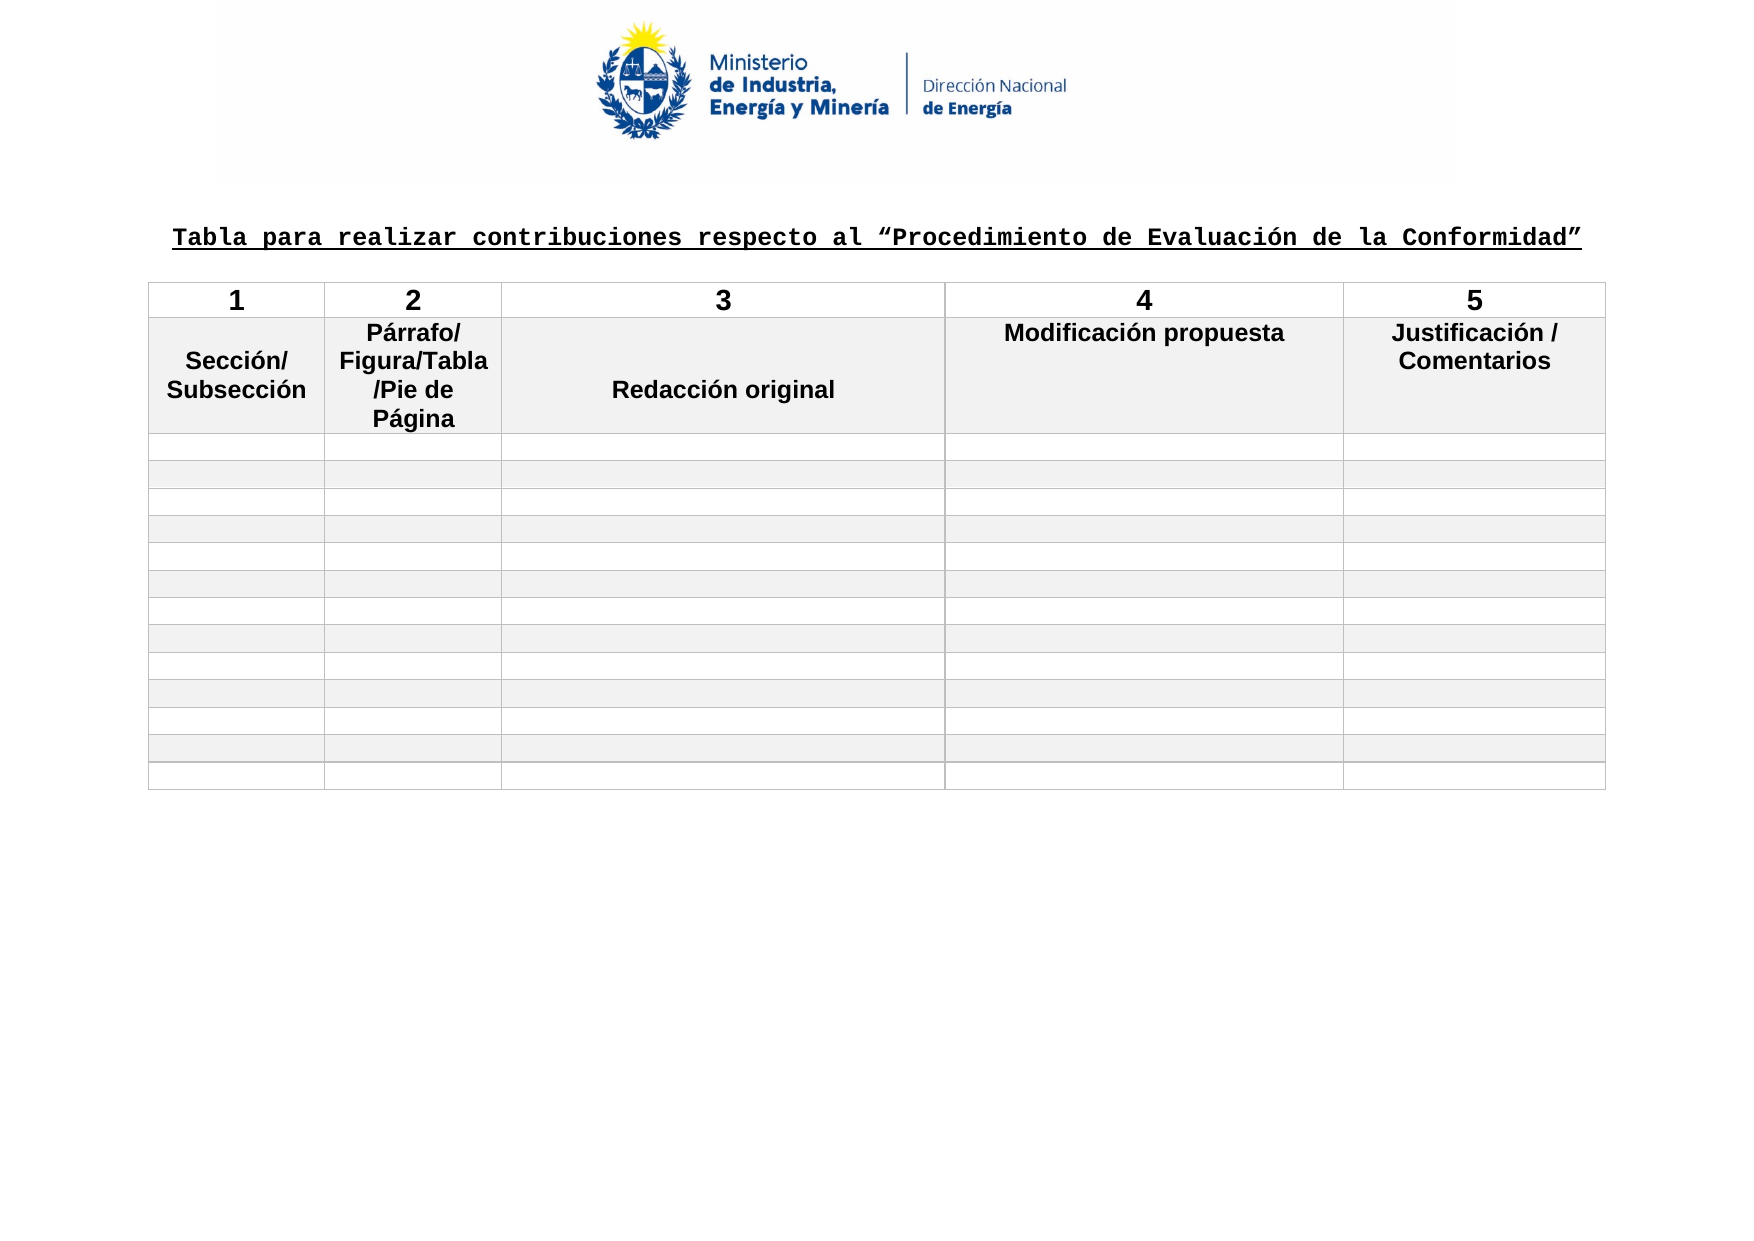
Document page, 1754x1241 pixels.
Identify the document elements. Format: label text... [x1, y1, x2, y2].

table_cell [149, 708, 324, 734]
table_cell [325, 680, 501, 707]
table_cell [946, 489, 1343, 515]
table_cell [149, 653, 324, 679]
picture [215, 0, 1456, 182]
table_cell [325, 489, 501, 515]
table_cell [946, 708, 1343, 734]
table_cell Justificación / Comentarios [1344, 318, 1605, 433]
table_cell [946, 543, 1343, 569]
table_cell [149, 680, 324, 707]
table_cell [502, 516, 944, 542]
table_cell [502, 461, 944, 487]
table_cell [502, 708, 944, 734]
table_cell [325, 434, 501, 460]
table_cell [502, 763, 944, 789]
table_cell [149, 434, 324, 460]
table_cell [1344, 489, 1605, 515]
table_cell [149, 763, 324, 789]
table_cell [1344, 680, 1605, 707]
table_header 5 [1344, 283, 1605, 317]
table_cell [325, 763, 501, 789]
table_cell [1344, 653, 1605, 679]
table_cell [1344, 571, 1605, 597]
table_cell [149, 489, 324, 515]
table_cell [149, 571, 324, 597]
table_cell [1344, 598, 1605, 624]
table_cell [325, 735, 501, 761]
table_cell [502, 489, 944, 515]
table_cell [502, 571, 944, 597]
table_cell [502, 625, 944, 652]
table_cell [502, 434, 944, 460]
table_cell [502, 653, 944, 679]
table_cell [1344, 461, 1605, 487]
table_cell [946, 653, 1343, 679]
table_cell [149, 625, 324, 652]
table_cell [946, 461, 1343, 487]
table_cell Modificación propuesta [946, 318, 1343, 433]
table_header 4 [946, 283, 1343, 317]
table_cell [325, 653, 501, 679]
table_cell [325, 543, 501, 569]
table_cell Redacción original [502, 318, 944, 433]
table_cell [149, 543, 324, 569]
table_cell [946, 625, 1343, 652]
text Tabla para realizar contribuciones respecto al “Procedimiento de Evaluación de la Conformidad” [148, 225, 1606, 253]
table_cell [946, 516, 1343, 542]
table_cell [149, 516, 324, 542]
table_cell [325, 516, 501, 542]
table_cell [946, 598, 1343, 624]
table_cell [149, 598, 324, 624]
table_cell Párrafo/ Figura/Tabla/Pie de Página [325, 318, 501, 433]
table_cell [502, 598, 944, 624]
table_cell [946, 571, 1343, 597]
table_cell [325, 708, 501, 734]
table_header 2 [325, 283, 501, 317]
table_cell [325, 571, 501, 597]
table_cell Sección/Subsección [149, 318, 324, 433]
table_cell [149, 735, 324, 761]
table_cell [1344, 735, 1605, 761]
table_cell [502, 543, 944, 569]
table_cell [1344, 516, 1605, 542]
table_cell [325, 598, 501, 624]
table_cell [149, 461, 324, 487]
table_cell [1344, 543, 1605, 569]
table_cell [1344, 708, 1605, 734]
table_cell [1344, 763, 1605, 789]
table_header 1 [149, 283, 324, 317]
table_cell [325, 625, 501, 652]
table_cell [1344, 625, 1605, 652]
table_cell [946, 735, 1343, 761]
table_cell [946, 763, 1343, 789]
table_header 3 [502, 283, 944, 317]
table_cell [946, 434, 1343, 460]
table_cell [1344, 434, 1605, 460]
table_cell [325, 461, 501, 487]
table_cell [946, 680, 1343, 707]
table_cell [502, 735, 944, 761]
table_cell [502, 680, 944, 707]
